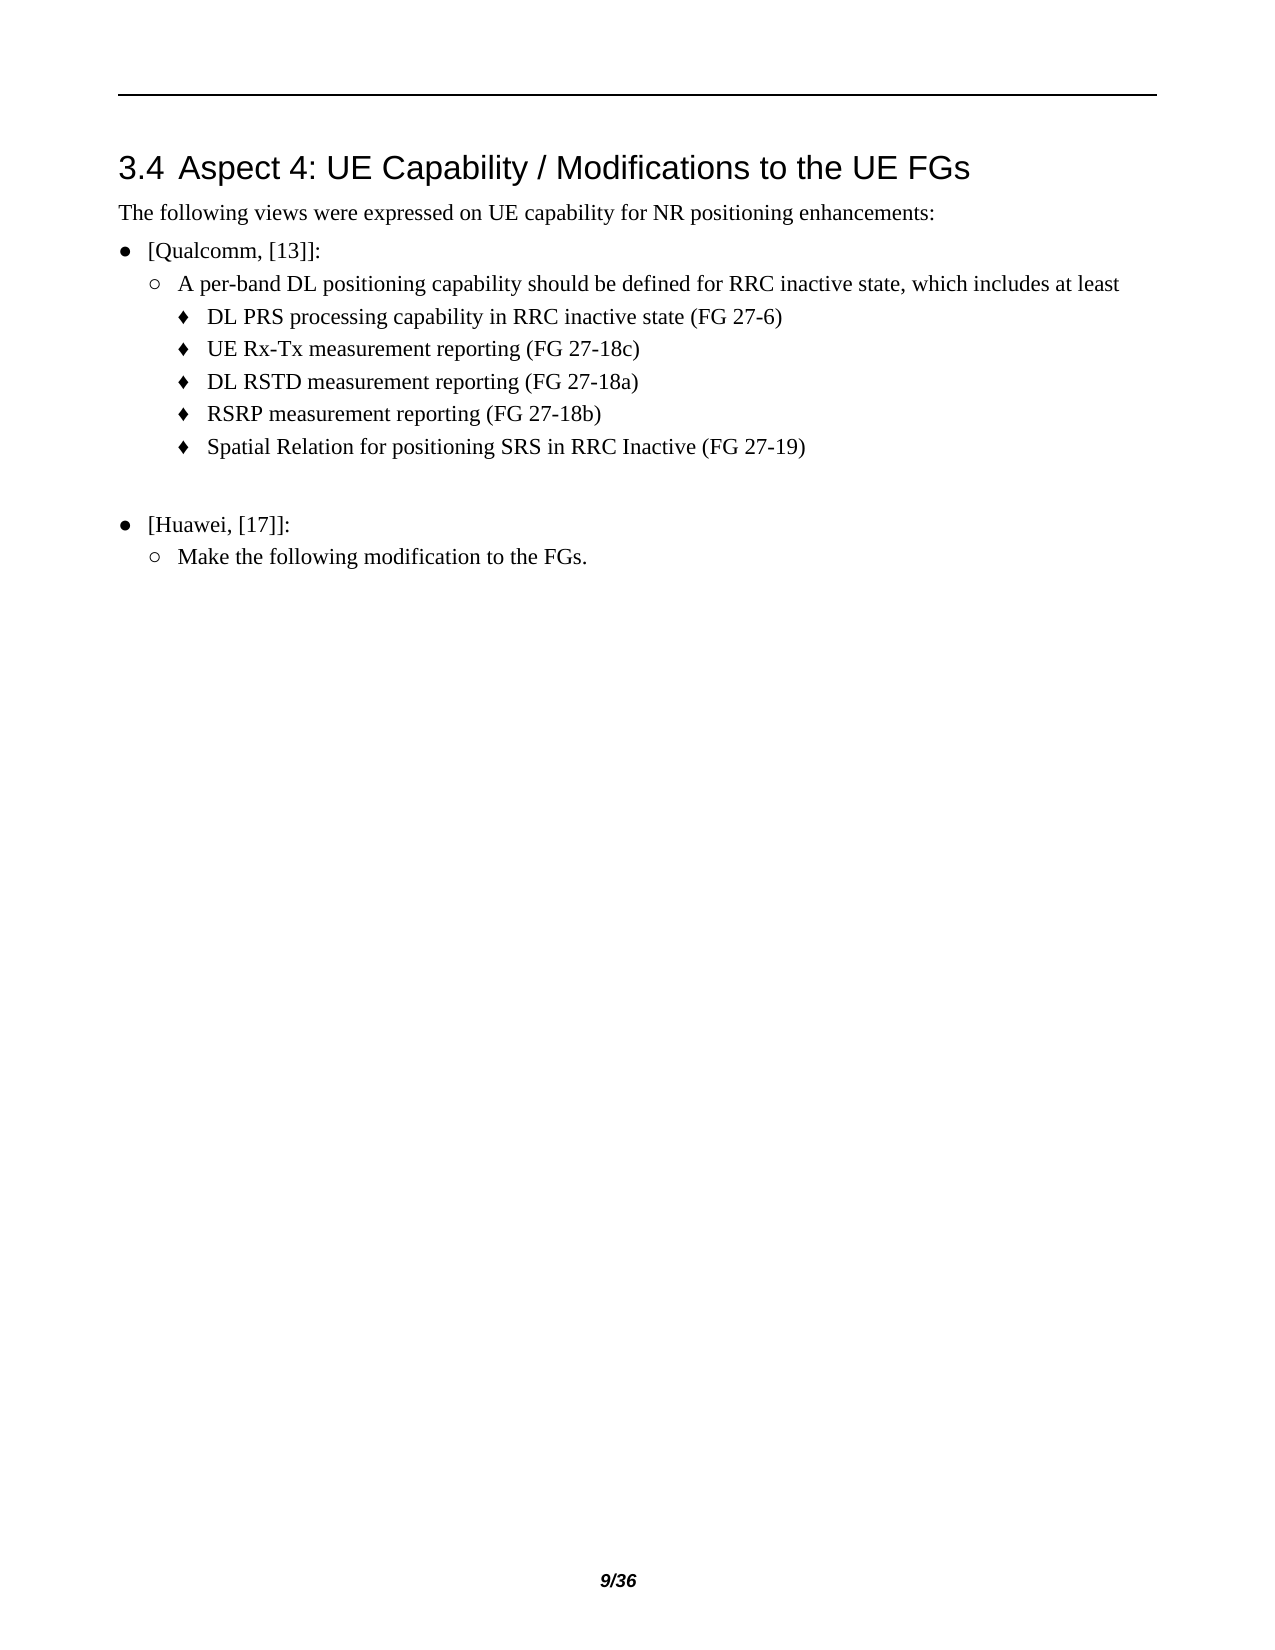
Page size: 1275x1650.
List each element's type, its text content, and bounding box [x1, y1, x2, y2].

list RSRP measurement reporting (FG 27-18b) [177, 401, 1157, 427]
list DL RSTD measurement reporting (FG 27-18a) [177, 368, 1157, 394]
list Spatial Relation for positioning SRS in RRC Inactive (FG 27-19) [177, 433, 1157, 459]
text [Qualcomm, [13]]: [118, 237, 1157, 264]
text [Huawei, [17]]: [118, 511, 1157, 537]
text The following views were expressed on UE capability for NR positioning enhancements: [118, 199, 1157, 225]
list DL PRS processing capability in RRC inactive state (FG 27-6) [177, 303, 1157, 329]
list UE Rx-Tx measurement reporting (FG 27-18c) [177, 335, 1157, 362]
list A per-band DL positioning capability should be defined for RRC inactive state, which includes at least [148, 270, 1157, 296]
subtitle Aspect 4: UE Capability / Modifications to the UE FGs [118, 148, 1157, 186]
list Make the following modification to the FGs. [148, 543, 1157, 570]
